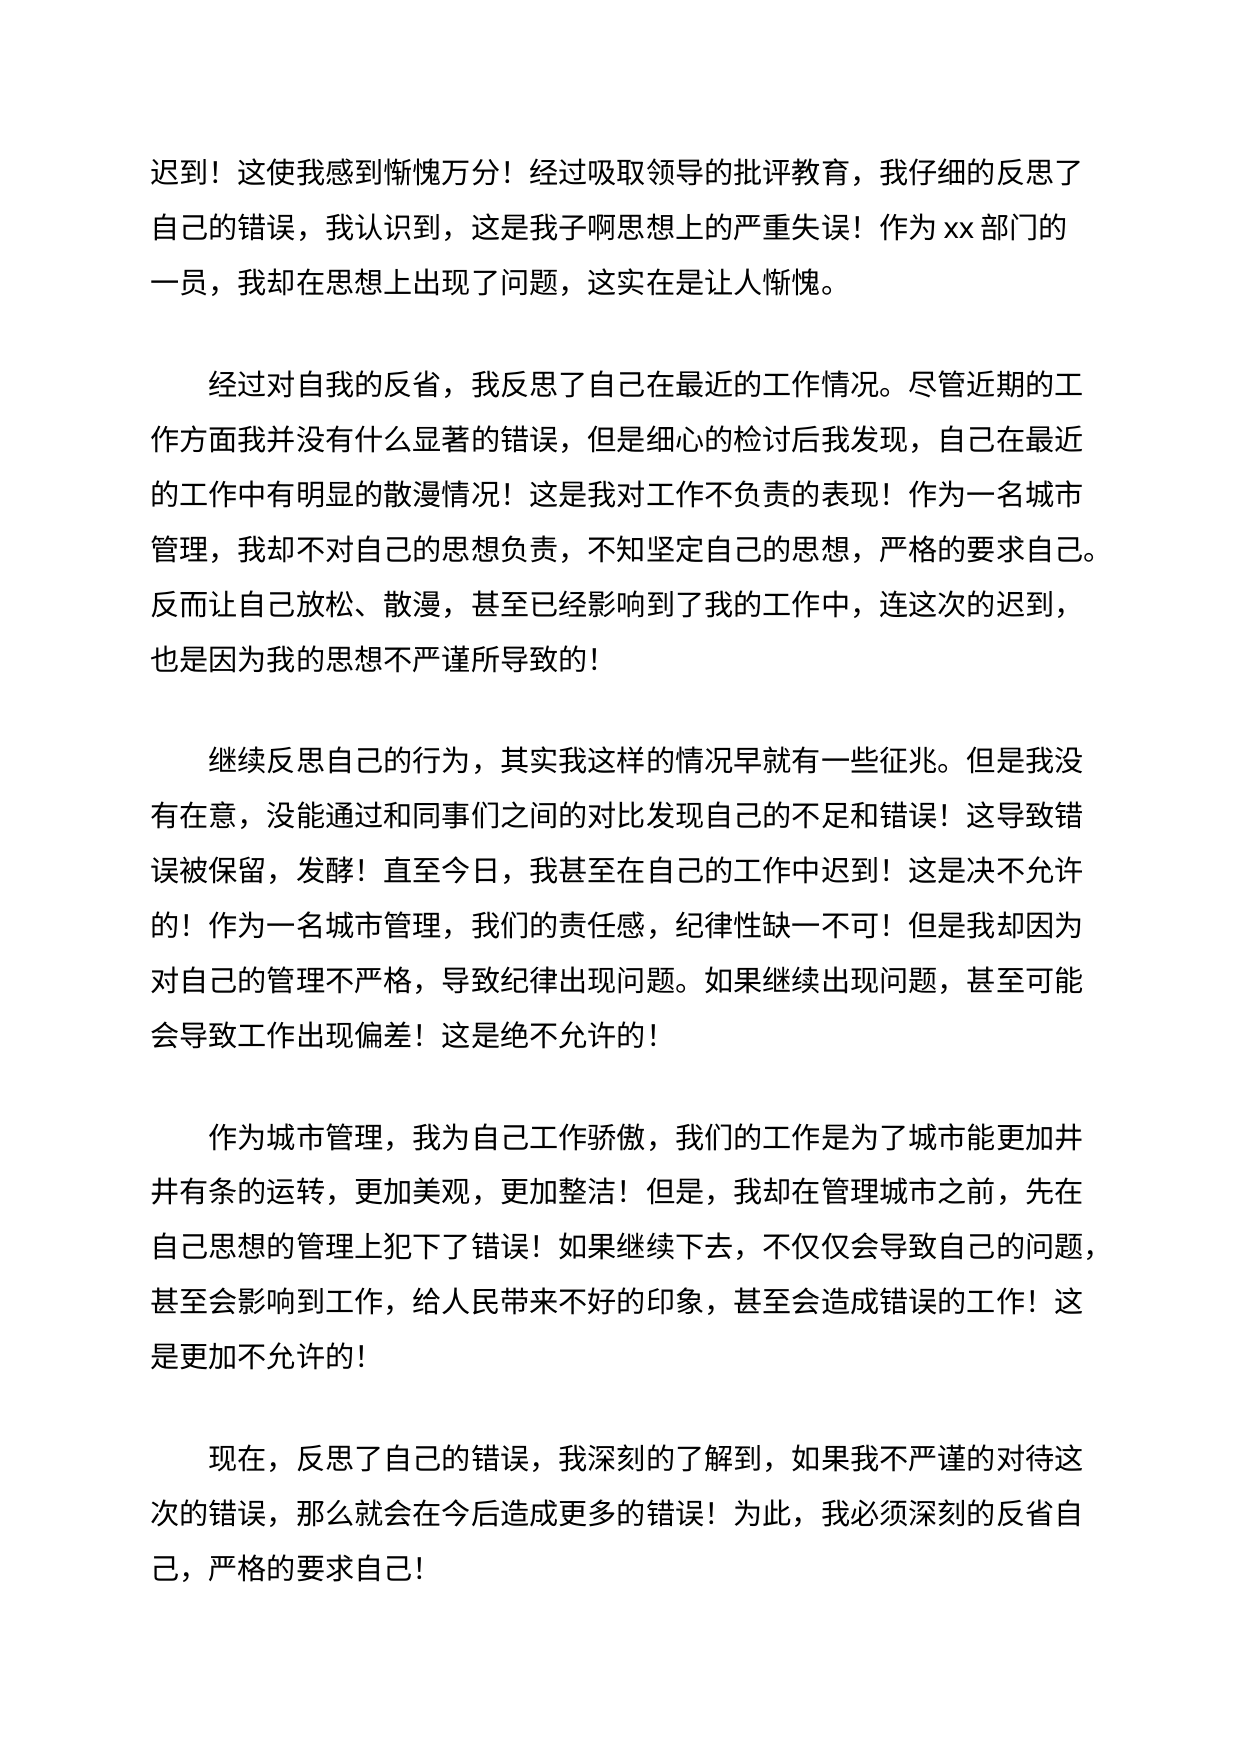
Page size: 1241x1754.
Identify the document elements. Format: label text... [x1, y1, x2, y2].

text 继续反思自己的行为，其实我这样的情况早就有一些征兆。但是我没有在意，没能通过和同事们之间的对比发现自己的不足和错误！这导致错误被保留，发酵！直至今日，我甚至在自己的工作中迟到！这是决不允许的！作为一名城市管理，我们的责任感，纪律性缺一不可！但是我却因为对自己的管理不严格，导致纪律出现问题。如果继续出现问题，甚至可能会导致工作出现偏差！这是绝不允许的！ [150, 738, 1090, 1055]
text 现在，反思了自己的错误，我深刻的了解到，如果我不严谨的对待这次的错误，那么就会在今后造成更多的错误！为此，我必须深刻的反省自己，严格的要求自己！ [150, 1436, 1090, 1588]
text 作为城市管理，我为自己工作骄傲，我们的工作是为了城市能更加井井有条的运转，更加美观，更加整洁！但是，我却在管理城市之前，先在自己思想的管理上犯下了错误！如果继续下去，不仅仅会导致自己的问题，甚至会影响到工作，给人民带来不好的印象，甚至会造成错误的工作！这是更加不允许的！ [150, 1114, 1090, 1376]
text 经过对自我的反省，我反思了自己在最近的工作情况。尽管近期的工作方面我并没有什么显著的错误，但是细心的检讨后我发现，自己在最近的工作中有明显的散漫情况！这是我对工作不负责的表现！作为一名城市管理，我却不对自己的思想负责，不知坚定自己的思想，严格的要求自己。反而让自己放松、散漫，甚至已经影响到了我的工作中，连这次的迟到，也是因为我的思想不严谨所导致的！ [150, 362, 1090, 678]
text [150, 150, 1090, 302]
